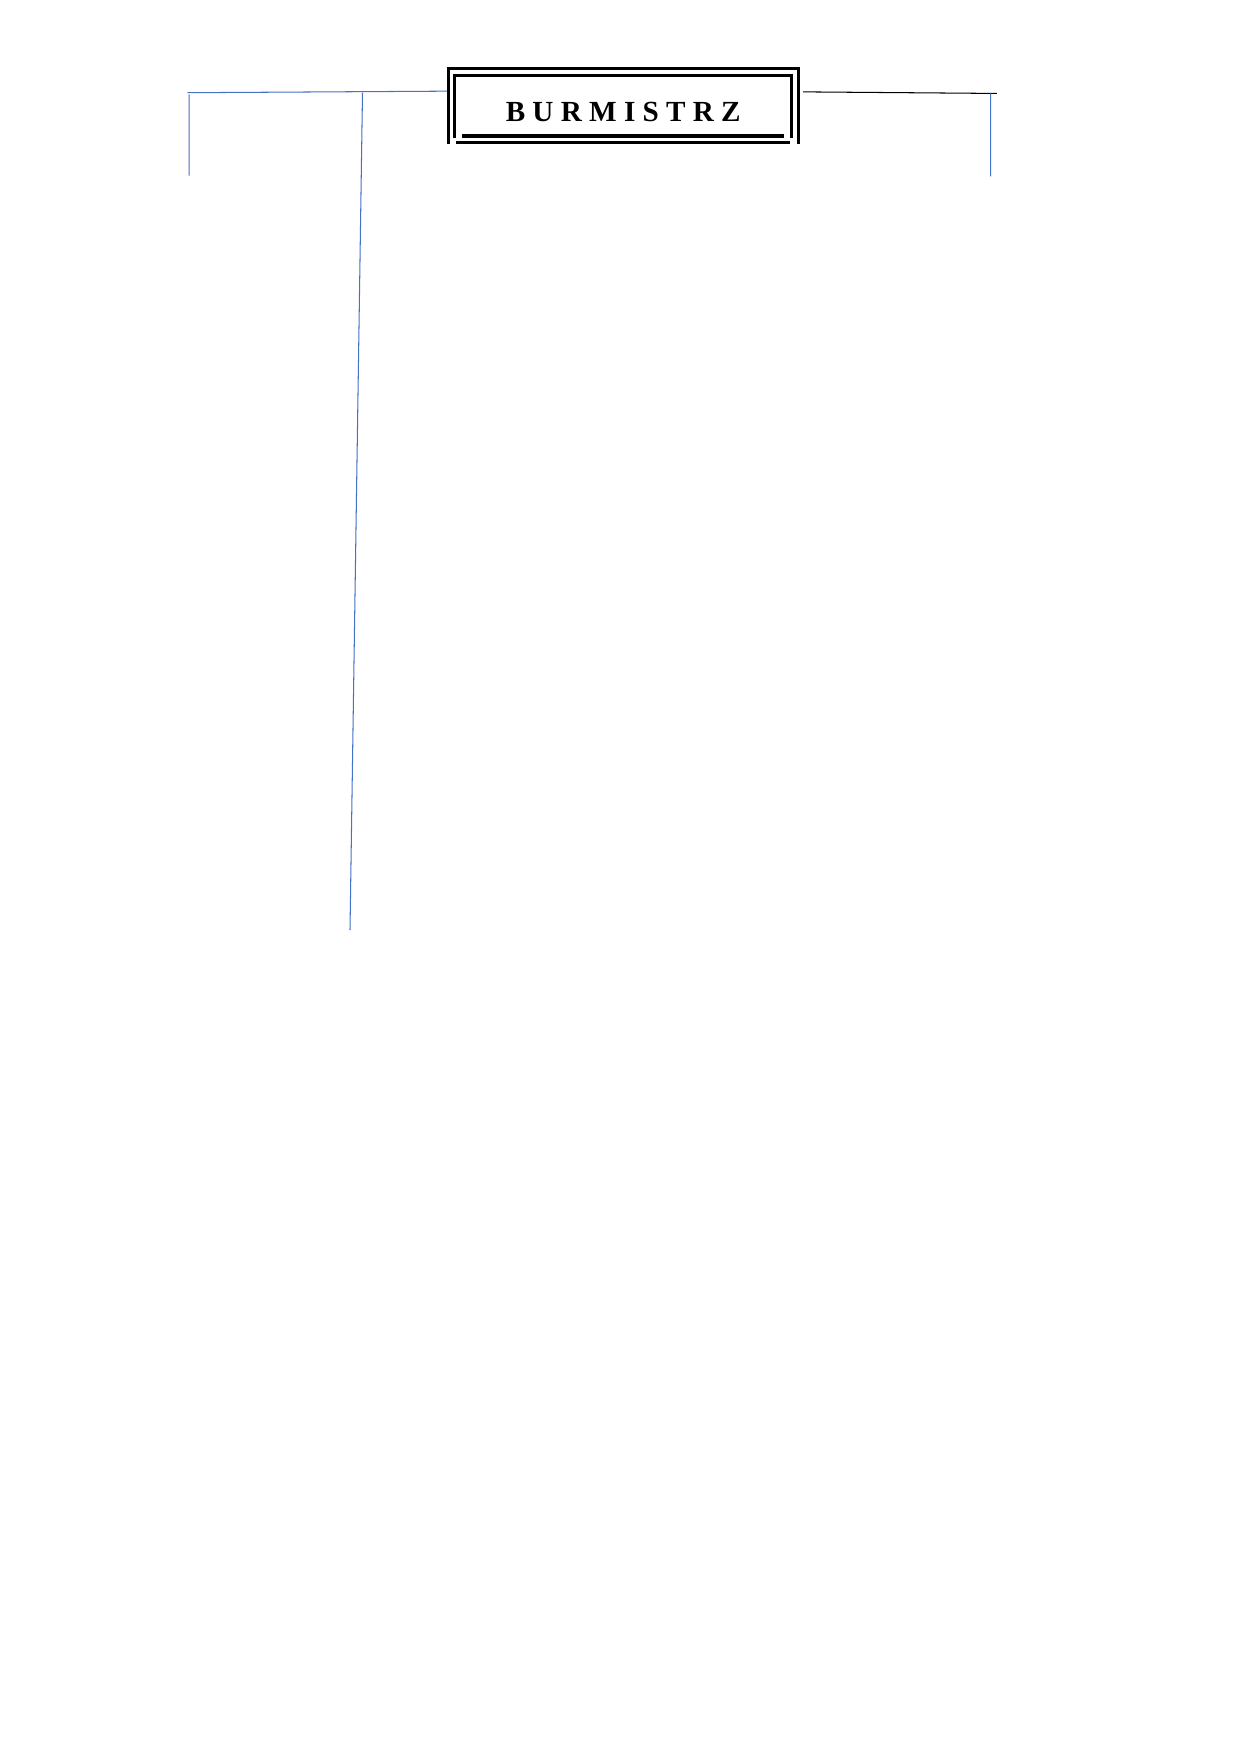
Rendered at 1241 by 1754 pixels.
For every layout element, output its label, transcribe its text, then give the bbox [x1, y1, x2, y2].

table_header B U R M I S T R Z [451, 70, 795, 134]
